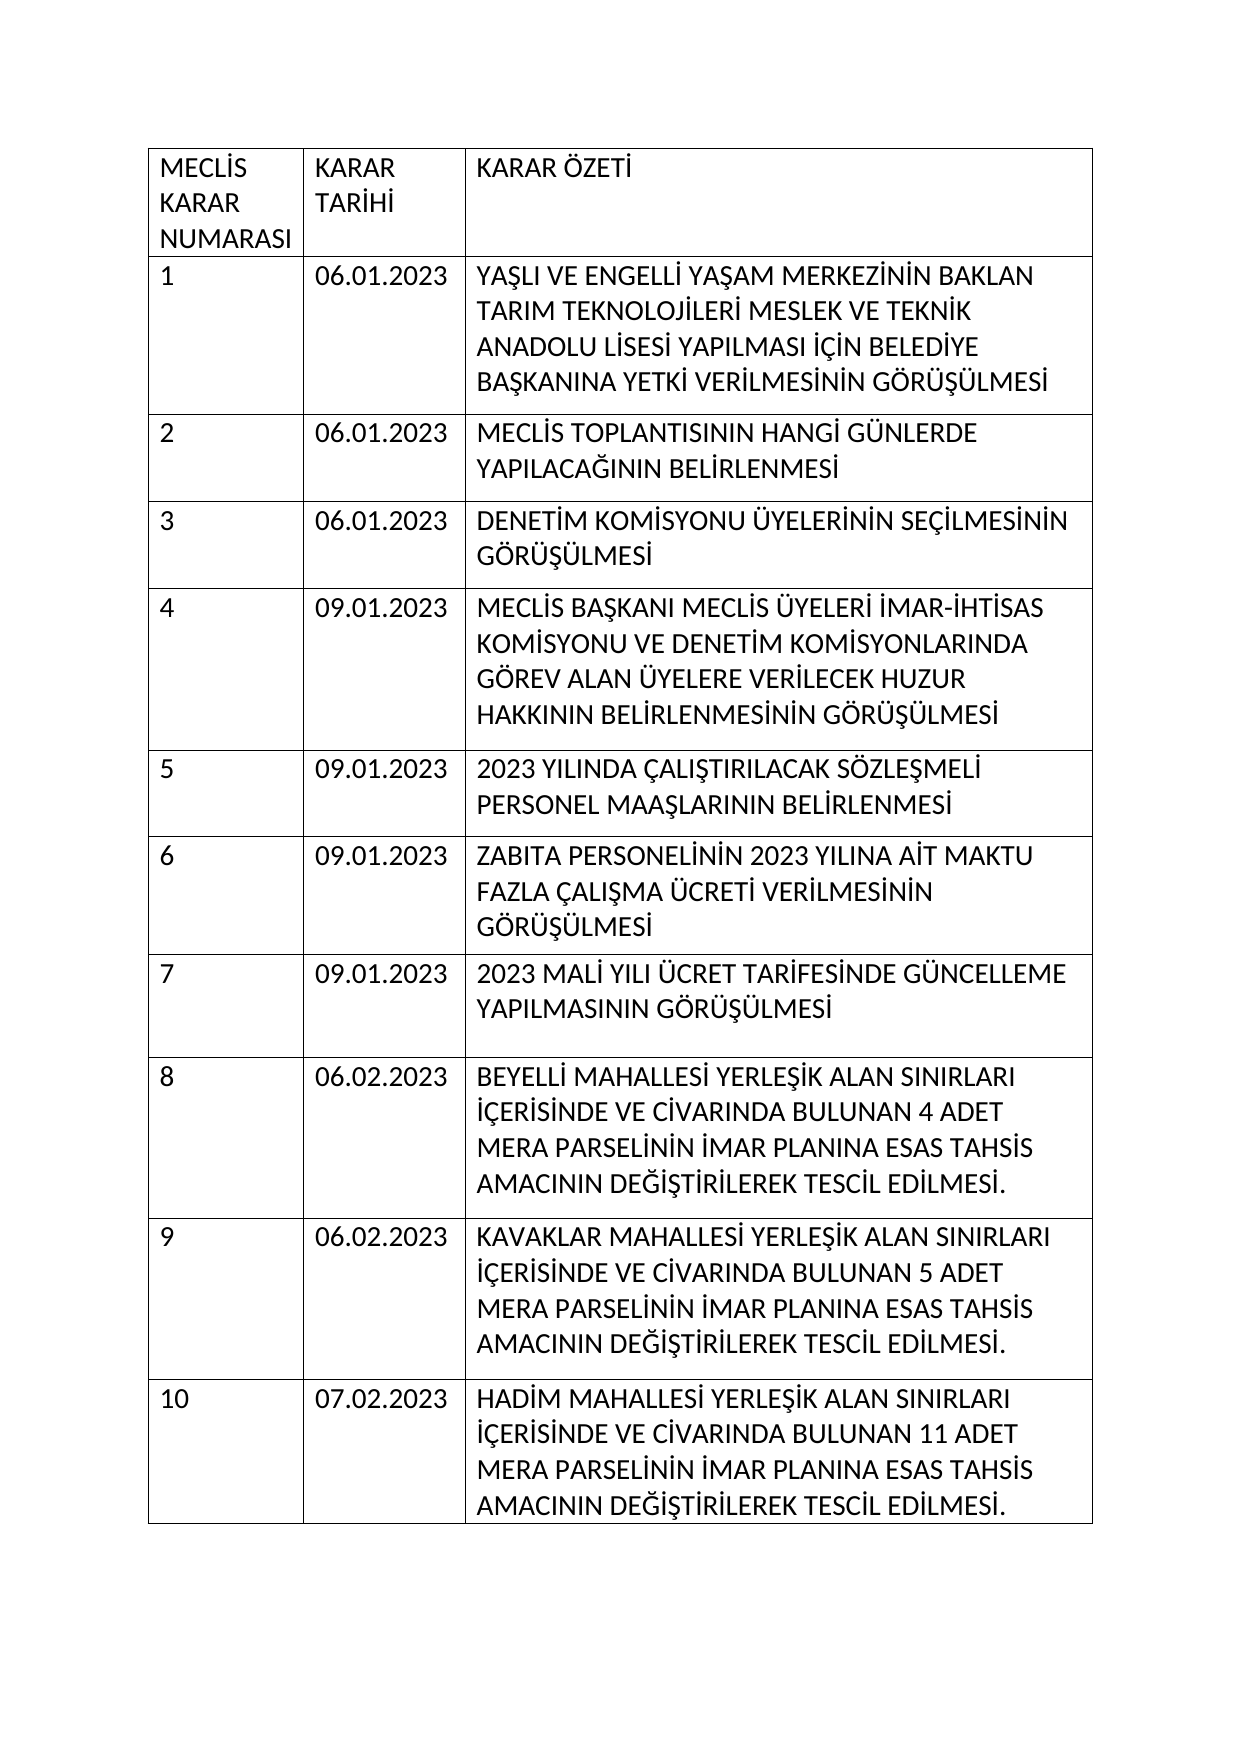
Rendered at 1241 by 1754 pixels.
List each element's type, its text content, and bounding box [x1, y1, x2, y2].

table_cell 10 [149, 1380, 303, 1522]
table_cell 06.02.2023 [304, 1219, 465, 1379]
table_cell 2 [149, 415, 303, 501]
table_cell 07.02.2023 [304, 1380, 465, 1522]
table_cell 5 [149, 751, 303, 836]
table_cell 8 [149, 1058, 303, 1217]
table_cell 1 [149, 257, 303, 413]
table_header MECLİS KARAR NUMARASI [149, 149, 303, 256]
table_cell 06.01.2023 [304, 415, 465, 501]
table_cell 2023 MALİ YILI ÜCRET TARİFESİNDE GÜNCELLEME YAPILMASININ GÖRÜŞÜLMESİ [466, 955, 1092, 1057]
table_cell 2023 YILINDA ÇALIŞTIRILACAK SÖZLEŞMELİ PERSONEL MAAŞLARININ BELİRLENMESİ [466, 751, 1092, 836]
table_cell 06.01.2023 [304, 257, 465, 413]
table_cell ZABITA PERSONELİNİN 2023 YILINA AİT MAKTU FAZLA ÇALIŞMA ÜCRETİ VERİLMESİNİN GÖRÜŞÜLMESİ [466, 837, 1092, 954]
table_cell 06.01.2023 [304, 502, 465, 588]
table_cell MECLİS BAŞKANI MECLİS ÜYELERİ İMAR-İHTİSAS KOMİSYONU VE DENETİM KOMİSYONLARINDA GÖREV ALAN ÜYELERE VERİLECEK HUZUR HAKKININ BELİRLENMESİNİN GÖRÜŞÜLMESİ [466, 589, 1092, 749]
table_cell 7 [149, 955, 303, 1057]
table_header KARAR ÖZETİ [466, 149, 1092, 256]
table_cell BEYELLİ MAHALLESİ YERLEŞİK ALAN SINIRLARI İÇERİSİNDE VE CİVARINDA BULUNAN 4 ADET MERA PARSELİNİN İMAR PLANINA ESAS TAHSİS AMACININ DEĞİŞTİRİLEREK TESCİL EDİLMESİ. [466, 1058, 1092, 1217]
table_cell KAVAKLAR MAHALLESİ YERLEŞİK ALAN SINIRLARI İÇERİSİNDE VE CİVARINDA BULUNAN 5 ADET MERA PARSELİNİN İMAR PLANINA ESAS TAHSİS AMACININ DEĞİŞTİRİLEREK TESCİL EDİLMESİ. [466, 1219, 1092, 1379]
table_header KARAR TARİHİ [304, 149, 465, 256]
table_cell 09.01.2023 [304, 751, 465, 836]
table_cell 9 [149, 1219, 303, 1379]
table_cell DENETİM KOMİSYONU ÜYELERİNİN SEÇİLMESİNİN GÖRÜŞÜLMESİ [466, 502, 1092, 588]
table_cell 6 [149, 837, 303, 954]
table_cell 09.01.2023 [304, 955, 465, 1057]
table_cell 3 [149, 502, 303, 588]
table_cell 09.01.2023 [304, 837, 465, 954]
table_cell HADİM MAHALLESİ YERLEŞİK ALAN SINIRLARI İÇERİSİNDE VE CİVARINDA BULUNAN 11 ADET MERA PARSELİNİN İMAR PLANINA ESAS TAHSİS AMACININ DEĞİŞTİRİLEREK TESCİL EDİLMESİ. [466, 1380, 1092, 1522]
table_cell 4 [149, 589, 303, 749]
table_cell 09.01.2023 [304, 589, 465, 749]
table_cell MECLİS TOPLANTISININ HANGİ GÜNLERDE YAPILACAĞININ BELİRLENMESİ [466, 415, 1092, 501]
table_cell YAŞLI VE ENGELLİ YAŞAM MERKEZİNİN BAKLAN TARIM TEKNOLOJİLERİ MESLEK VE TEKNİK ANADOLU LİSESİ YAPILMASI İÇİN BELEDİYE BAŞKANINA YETKİ VERİLMESİNİN GÖRÜŞÜLMESİ [466, 257, 1092, 413]
table_cell 06.02.2023 [304, 1058, 465, 1217]
